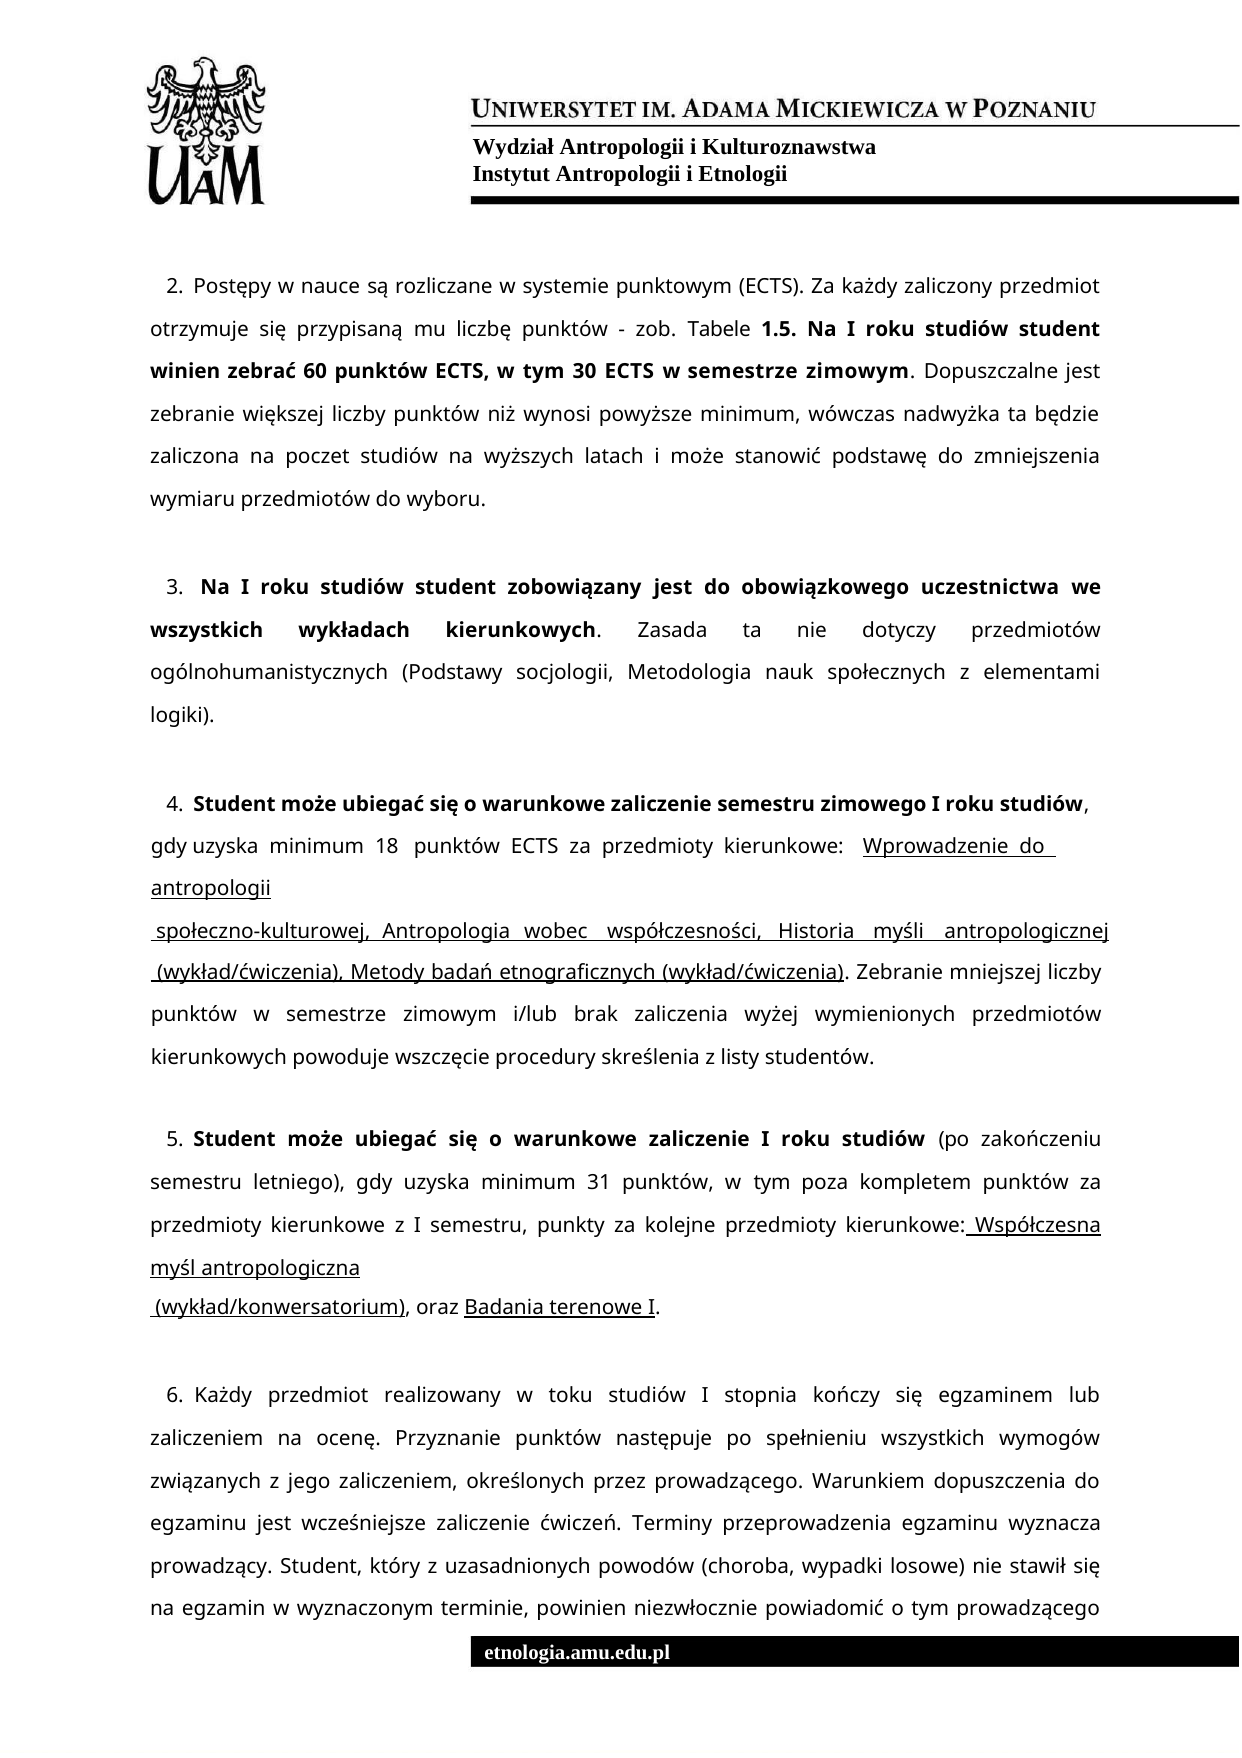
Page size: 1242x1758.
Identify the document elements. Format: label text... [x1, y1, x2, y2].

picture [0, 1636, 1239, 1753]
list Na I roku studiów student zobowiązany jest do obowiązkowego uczestnictwa we wszystkich wykładach kierunkowych. Zasada ta nie dotyczy przedmiotów ogólnohumanistycznych (Podstawy socjologii, Metodologia nauk społecznych z elementami logiki). [150, 572, 1101, 728]
text (wykład/ćwiczenia), Metody badań etnograficznych (wykład/ćwiczenia). Zebranie mniejszej liczby punktów w semestrze zimowym i/lub brak zaliczenia wyżej wymienionych przedmiotów kierunkowych powoduje wszczęcie procedury skreślenia z listy studentów. [151, 957, 1102, 1071]
text społeczno-kulturowej, Antropologia wobec współczesności, Historia myśli antropologicznej [151, 916, 1133, 944]
list Student może ubiegać się o warunkowe zaliczenie I roku studiów (po zakończeniu semestru letniego), gdy uzyska minimum 31 punktów, w tym poza kompletem punktów za przedmioty kierunkowe z I semestru, punkty za kolejne przedmioty kierunkowe: Współczesna myśl antropologiczna [150, 1124, 1101, 1281]
list Student może ubiegać się o warunkowe zaliczenie semestru zimowego I roku studiów, gdy uzyska minimum 18 punktów ECTS za przedmioty kierunkowe: Wprowadzenie do antropologii [151, 789, 1102, 902]
list Postępy w nauce są rozliczane w systemie punktowym (ECTS). Za każdy zaliczony przedmiot otrzymuje się przypisaną mu liczbę punktów - zob. Tabele 1.5. Na I roku studiów student winien zebrać 60 punktów ECTS, w tym 30 ECTS w semestrze zimowym. Dopuszczalne jest zebranie większej liczby punktów niż wynosi powyższe minimum, wówczas nadwyżka ta będzie zaliczona na poczet studiów na wyższych latach i może stanowić podstawę do zmniejszenia wymiaru przedmiotów do wyboru. [150, 271, 1101, 512]
text (wykład/konwersatorium), oraz Badania terenowe I. [150, 1296, 1133, 1319]
picture [143, 50, 1240, 205]
